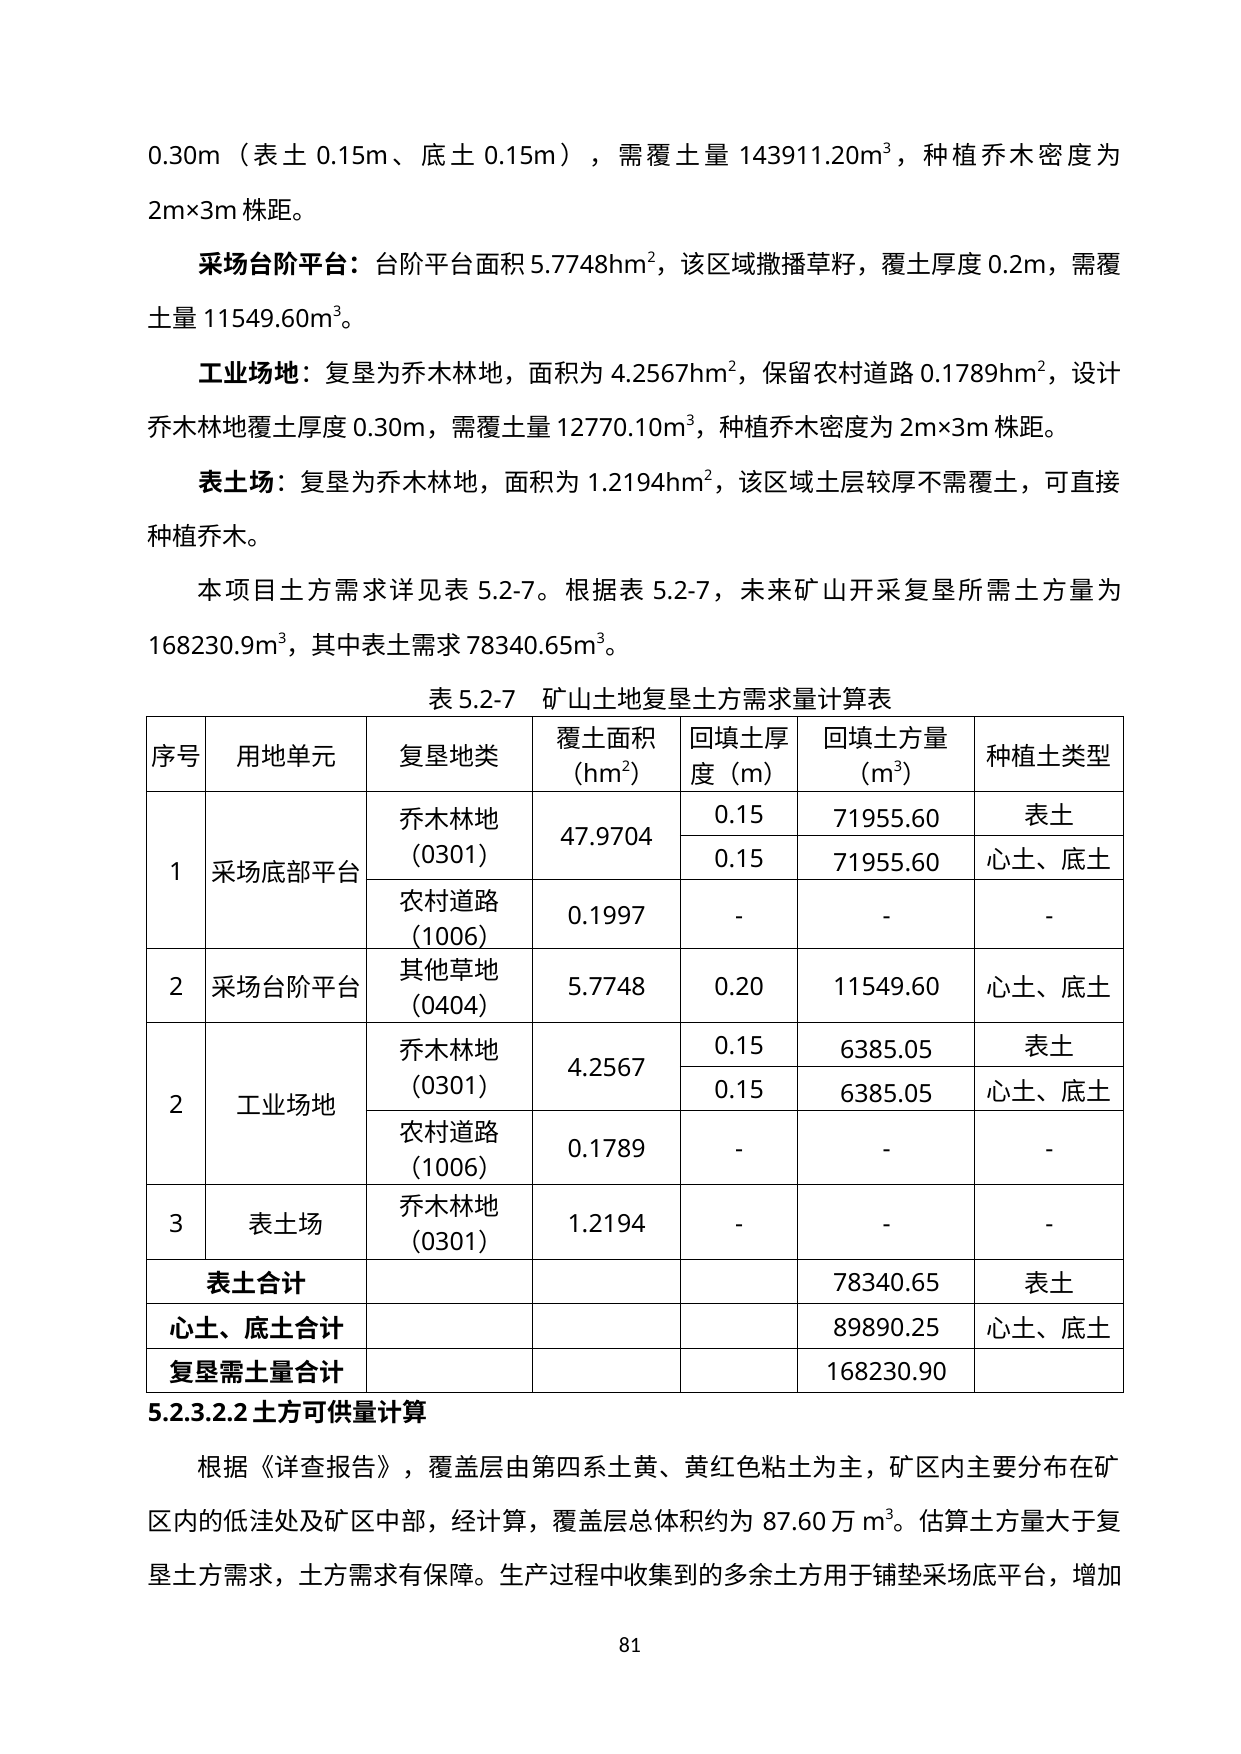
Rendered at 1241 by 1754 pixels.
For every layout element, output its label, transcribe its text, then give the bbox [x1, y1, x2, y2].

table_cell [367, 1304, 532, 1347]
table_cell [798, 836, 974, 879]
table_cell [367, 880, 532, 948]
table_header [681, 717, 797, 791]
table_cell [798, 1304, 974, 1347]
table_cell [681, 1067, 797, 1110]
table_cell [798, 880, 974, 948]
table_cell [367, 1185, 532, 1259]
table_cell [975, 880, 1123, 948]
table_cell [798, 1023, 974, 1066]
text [148, 1447, 1122, 1592]
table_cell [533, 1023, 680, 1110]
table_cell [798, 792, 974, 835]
text 5.2.3.2.2土方可供量计算 [148, 1393, 1122, 1429]
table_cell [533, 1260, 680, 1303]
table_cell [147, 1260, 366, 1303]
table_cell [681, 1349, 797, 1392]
text 工业场地：复垦为乔木林地，面积为4.2567hm2，保留农村道路0.1789hm2，设计乔木林地覆土厚度0.30m，需覆土量12770.10m3，种植乔木密度为2m×3m株距。 [148, 353, 1122, 444]
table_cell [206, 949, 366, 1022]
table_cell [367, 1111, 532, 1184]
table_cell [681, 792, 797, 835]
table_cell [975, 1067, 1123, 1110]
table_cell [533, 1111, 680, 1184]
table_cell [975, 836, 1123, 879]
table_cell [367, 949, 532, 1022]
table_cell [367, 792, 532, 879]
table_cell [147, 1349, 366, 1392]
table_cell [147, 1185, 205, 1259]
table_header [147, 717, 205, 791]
text 本项目土方需求详见表5.2-7。根据表5.2-7，未来矿山开采复垦所需土方量为168230.9m3，其中表土需求78340.65m3。 [148, 571, 1122, 661]
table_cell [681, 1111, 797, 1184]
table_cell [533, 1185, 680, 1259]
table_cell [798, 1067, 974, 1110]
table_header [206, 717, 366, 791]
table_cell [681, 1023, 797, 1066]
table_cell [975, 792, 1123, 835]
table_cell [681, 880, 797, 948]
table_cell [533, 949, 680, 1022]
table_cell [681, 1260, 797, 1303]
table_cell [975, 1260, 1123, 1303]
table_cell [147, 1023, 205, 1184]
text 采场台阶平台：台阶平台面积5.7748hm2，该区域撒播草籽，覆土厚度0.2m，需覆土量11549.60m3。 [148, 244, 1122, 335]
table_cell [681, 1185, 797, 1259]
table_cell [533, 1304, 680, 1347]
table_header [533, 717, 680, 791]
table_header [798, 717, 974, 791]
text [148, 136, 1122, 226]
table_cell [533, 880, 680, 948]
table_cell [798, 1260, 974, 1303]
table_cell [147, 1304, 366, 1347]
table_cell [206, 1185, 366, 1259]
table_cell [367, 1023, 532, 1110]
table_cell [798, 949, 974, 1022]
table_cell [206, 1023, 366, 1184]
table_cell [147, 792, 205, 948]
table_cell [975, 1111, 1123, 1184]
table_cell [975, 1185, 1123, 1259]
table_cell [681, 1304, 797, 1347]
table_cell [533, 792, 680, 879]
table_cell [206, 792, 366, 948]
text 表土场：复垦为乔木林地，面积为1.2194hm2，该区域土层较厚不需覆土，可直接种植乔木。 [148, 462, 1122, 553]
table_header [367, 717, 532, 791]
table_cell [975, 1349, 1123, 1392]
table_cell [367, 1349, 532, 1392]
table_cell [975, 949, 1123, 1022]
text 表5.2-7 矿山土地复垦土方需求量计算表 [148, 679, 1122, 716]
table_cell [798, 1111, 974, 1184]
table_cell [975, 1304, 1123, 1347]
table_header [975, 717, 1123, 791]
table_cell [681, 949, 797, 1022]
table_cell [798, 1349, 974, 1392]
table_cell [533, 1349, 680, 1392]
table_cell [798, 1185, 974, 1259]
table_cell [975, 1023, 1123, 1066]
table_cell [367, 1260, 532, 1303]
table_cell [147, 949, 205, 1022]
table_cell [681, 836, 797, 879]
